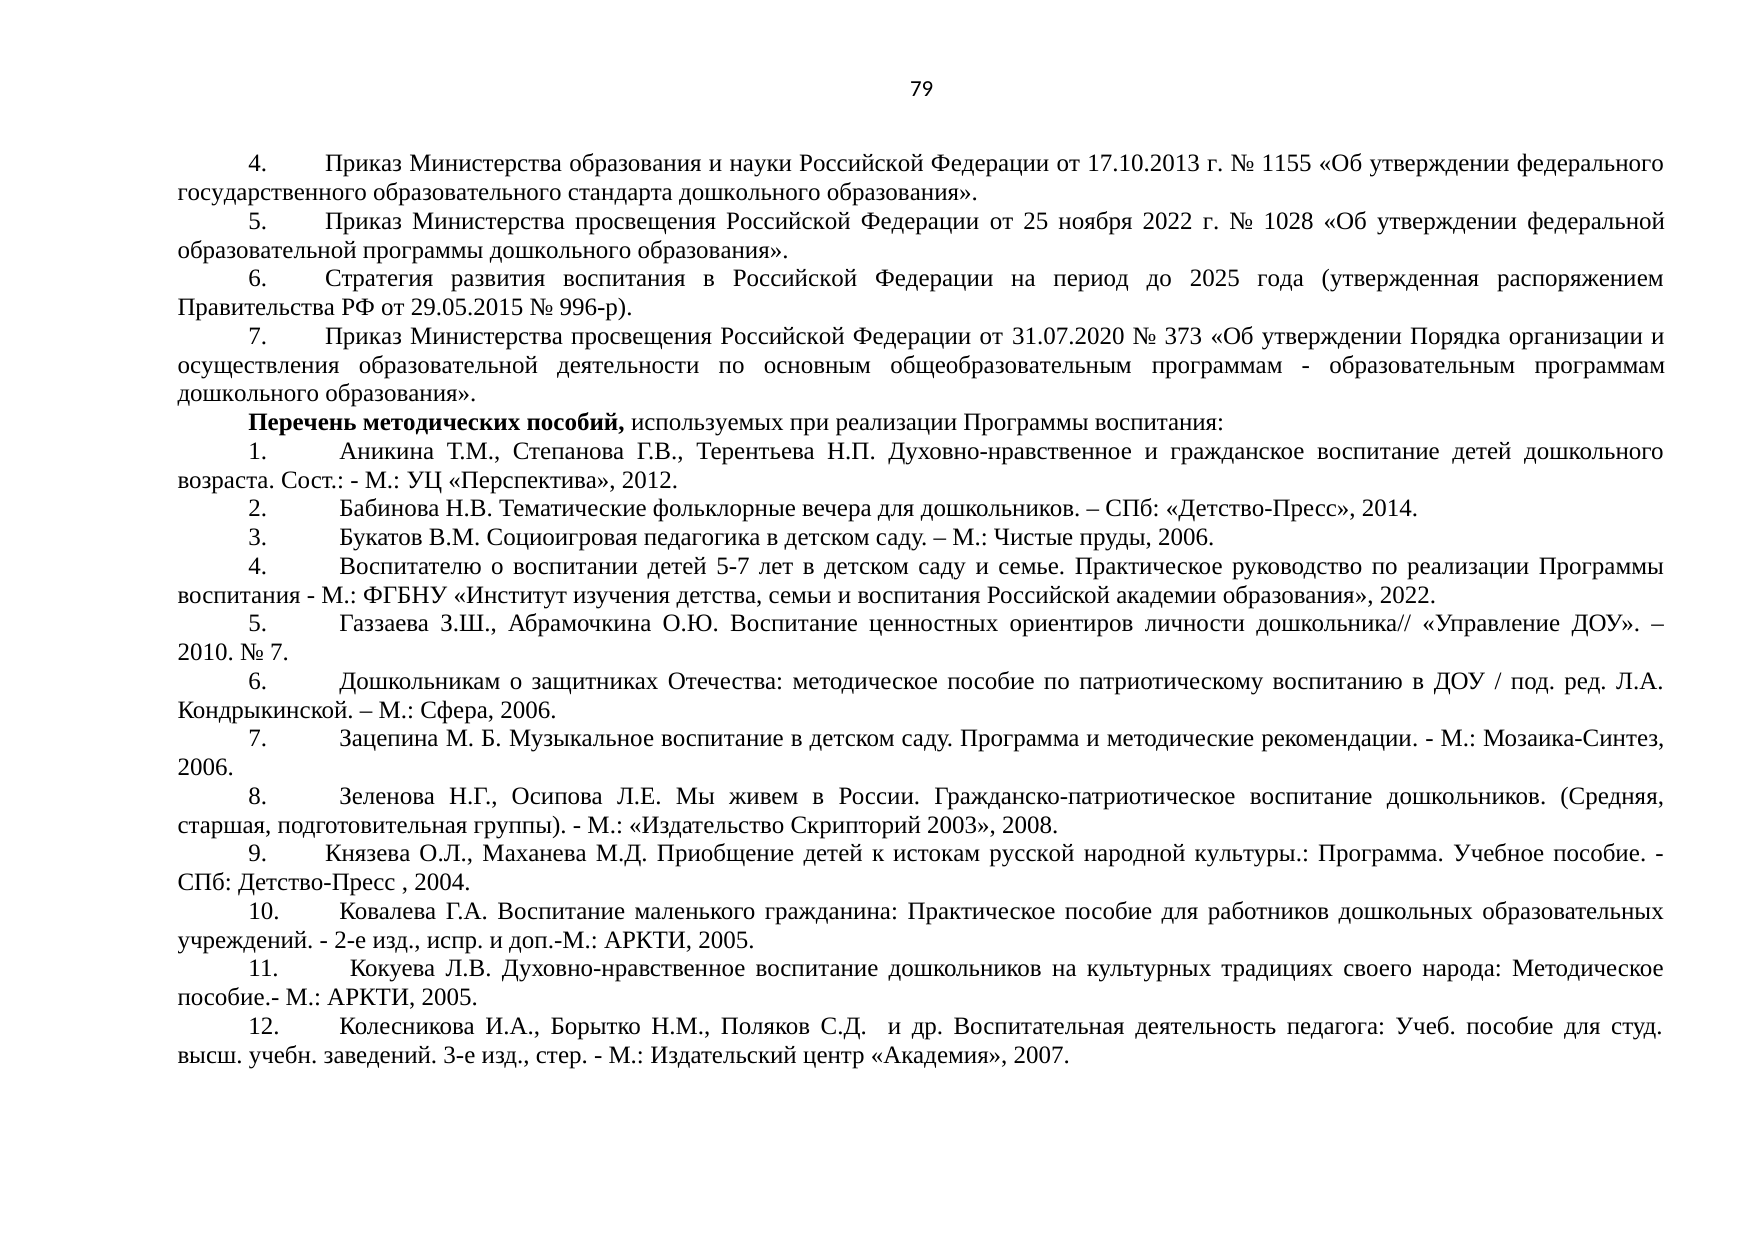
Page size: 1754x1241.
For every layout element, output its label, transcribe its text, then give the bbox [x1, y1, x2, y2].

list Кокуева Л.В. Духовно-нравственное воспитание дошкольников на культурных традициях своего народа: Методическое пособие.- М.: АРКТИ, 2005. [177, 953, 1665, 1011]
list Газзаева З.Ш., Абрамочкина О.Ю. Воспитание ценностных ориентиров личности дошкольника// «Управление ДОУ». – 2010. № 7. [177, 608, 1665, 666]
list Князева О.Л., Маханева М.Д. Приобщение детей к истокам русской народной культуры.: Программа. Учебное пособие. - СПб: Детство-Пресс , 2004. [177, 838, 1665, 896]
list Дошкольникам о защитниках Отечества: методическое пособие по патриотическому воспитанию в ДОУ / под. ред. Л.А. Кондрыкинской. – М.: Сфера, 2006. [177, 666, 1665, 723]
list Воспитателю о воспитании детей 5-7 лет в детском саду и семье. Практическое руководство по реализации Программы воспитания - М.: ФГБНУ «Институт изучения детства, семьи и воспитания Российской академии образования», 2022. [177, 551, 1665, 608]
list Приказ Министерства просвещения Российской Федерации от 25 ноября 2022 г. № 1028 «Об утверждении федеральной образовательной программы дошкольного образования». [177, 206, 1665, 263]
list Стратегия развития воспитания в Российской Федерации на период до 2025 года (утвержденная распоряжением Правительства РФ от 29.05.2015 № 996-р). [177, 263, 1665, 321]
list Приказ Министерства просвещения Российской Федерации от 31.07.2020 № 373 «Об утверждении Порядка организации и осуществления образовательной деятельности по основным общеобразовательным программам - образовательным программам дошкольного образования». [177, 321, 1665, 407]
list Аникина Т.М., Степанова Г.В., Терентьева Н.П. Духовно-нравственное и гражданское воспитание детей дошкольного возраста. Сост.: - М.: УЦ «Перспектива», 2012. [177, 436, 1665, 493]
list Букатов В.М. Социоигровая педагогика в детском саду. – М.: Чистые пруды, 2006. [177, 522, 1665, 551]
list Ковалева Г.А. Воспитание маленького гражданина: Практическое пособие для работников дошкольных образовательных учреждений. - 2-е изд., испр. и доп.-М.: АРКТИ, 2005. [177, 896, 1665, 953]
list Перечень методических пособий, используемых при реализации Программы воспитания: [177, 407, 1665, 436]
list Зеленова Н.Г., Осипова Л.Е. Мы живем в России. Гражданско-патриотическое воспитание дошкольников. (Средняя, старшая, подготовительная группы). - М.: «Издательство Скрипторий 2003», 2008. [177, 781, 1665, 838]
list Приказ Министерства образования и науки Российской Федерации от 17.10.2013 г. № 1155 «Об утверждении федерального государственного образовательного стандарта дошкольного образования». [177, 148, 1665, 206]
list Колесникова И.А., Борытко Н.М., Поляков С.Д. и др. Воспитательная деятельность педагога: Учеб. пособие для студ. высш. учебн. заведений. 3-е изд., стер. - М.: Издательский центр «Академия», 2007. [177, 1011, 1665, 1068]
list Зацепина М. Б. Музыкальное воспитание в детском саду. Программа и методические рекомендации. - М.: Мозаика-Синтез, 2006. [177, 723, 1665, 781]
list Бабинова Н.В. Тематические фольклорные вечера для дошкольников. – СПб: «Детство-Пресс», 2014. [177, 493, 1665, 522]
